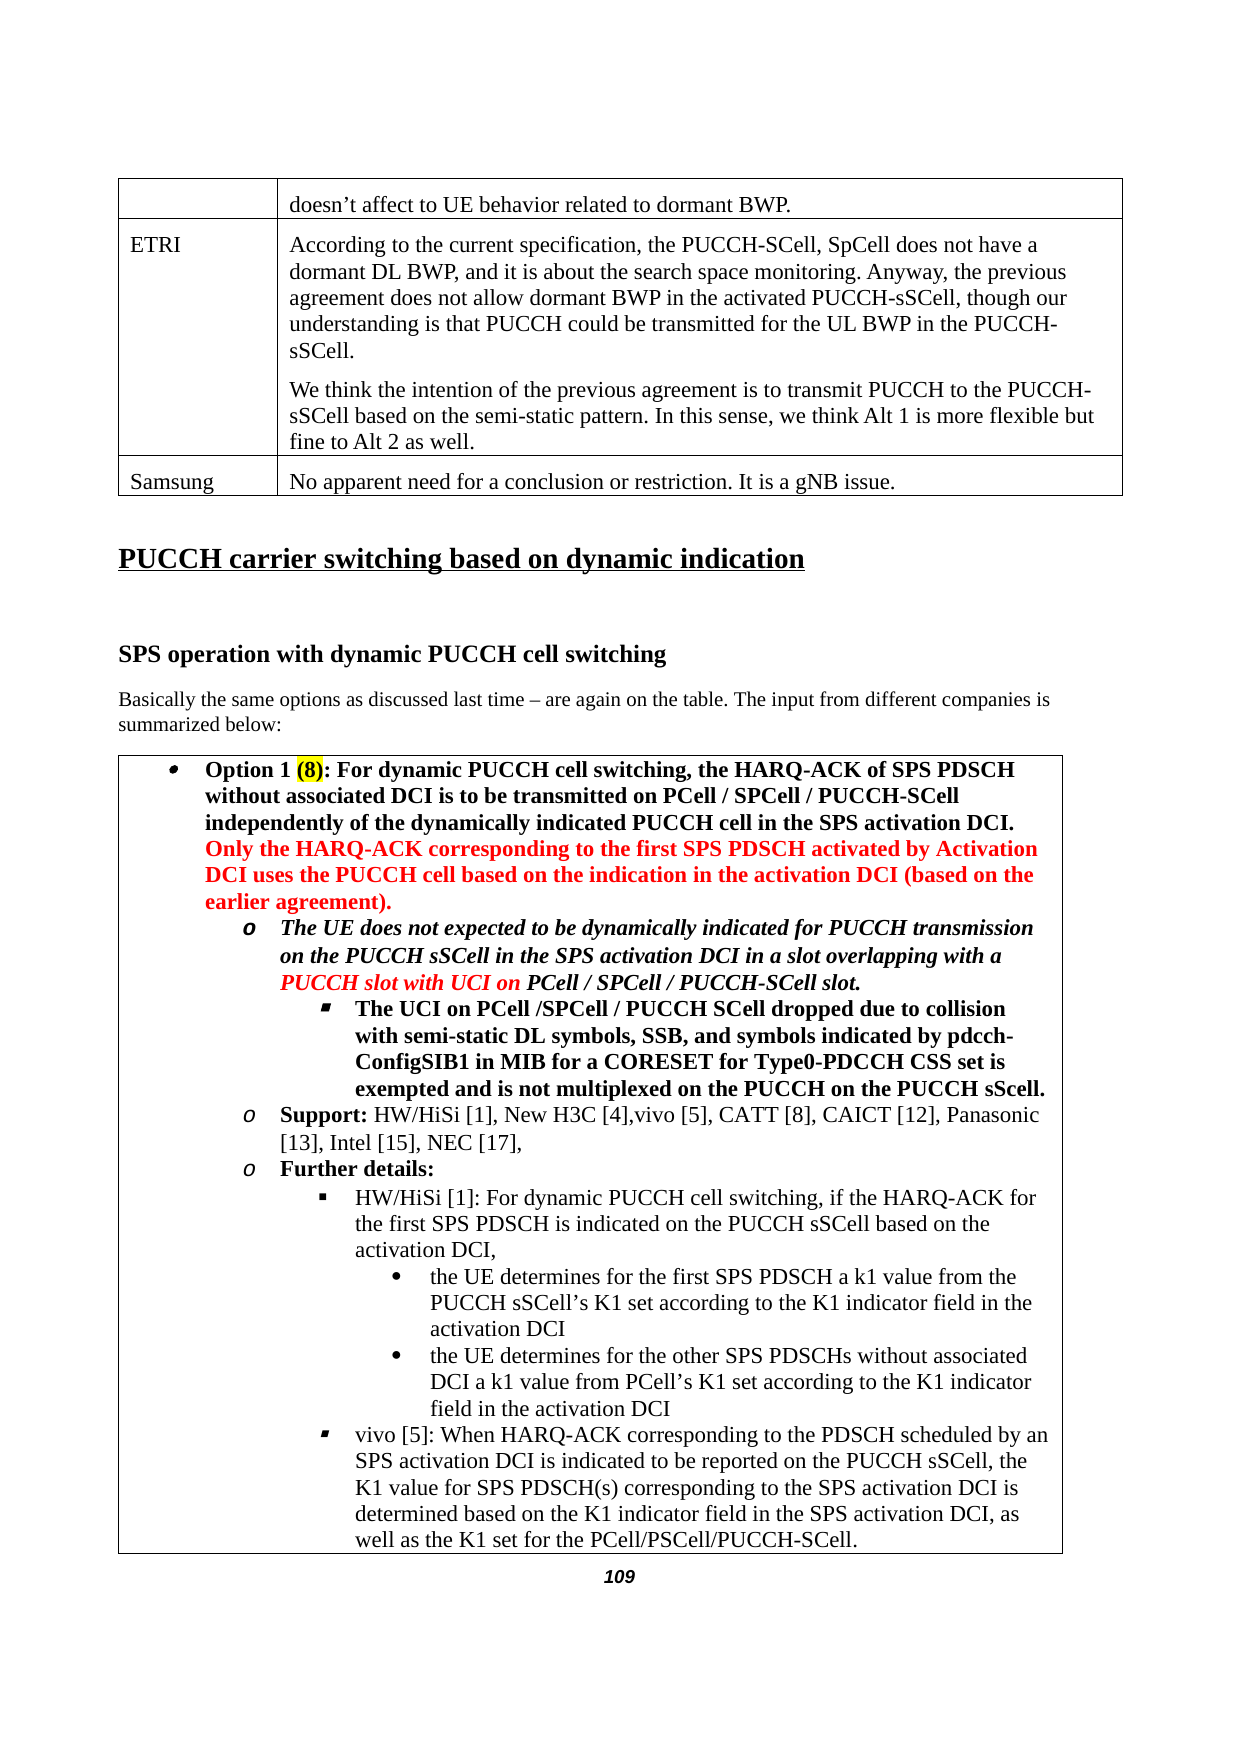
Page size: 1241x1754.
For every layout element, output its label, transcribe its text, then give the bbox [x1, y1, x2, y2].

text SPS operation with dynamic PUCCH cell switching [118, 639, 1122, 667]
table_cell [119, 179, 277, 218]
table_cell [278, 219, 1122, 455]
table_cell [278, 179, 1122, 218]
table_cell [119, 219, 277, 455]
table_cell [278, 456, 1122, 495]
text Basically the same options as discussed last time – are again on the table. The input from different companies is summarized below: [118, 686, 1122, 736]
text PUCCH carrier switching based on dynamic indication [118, 541, 1122, 574]
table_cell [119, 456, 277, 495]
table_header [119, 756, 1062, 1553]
